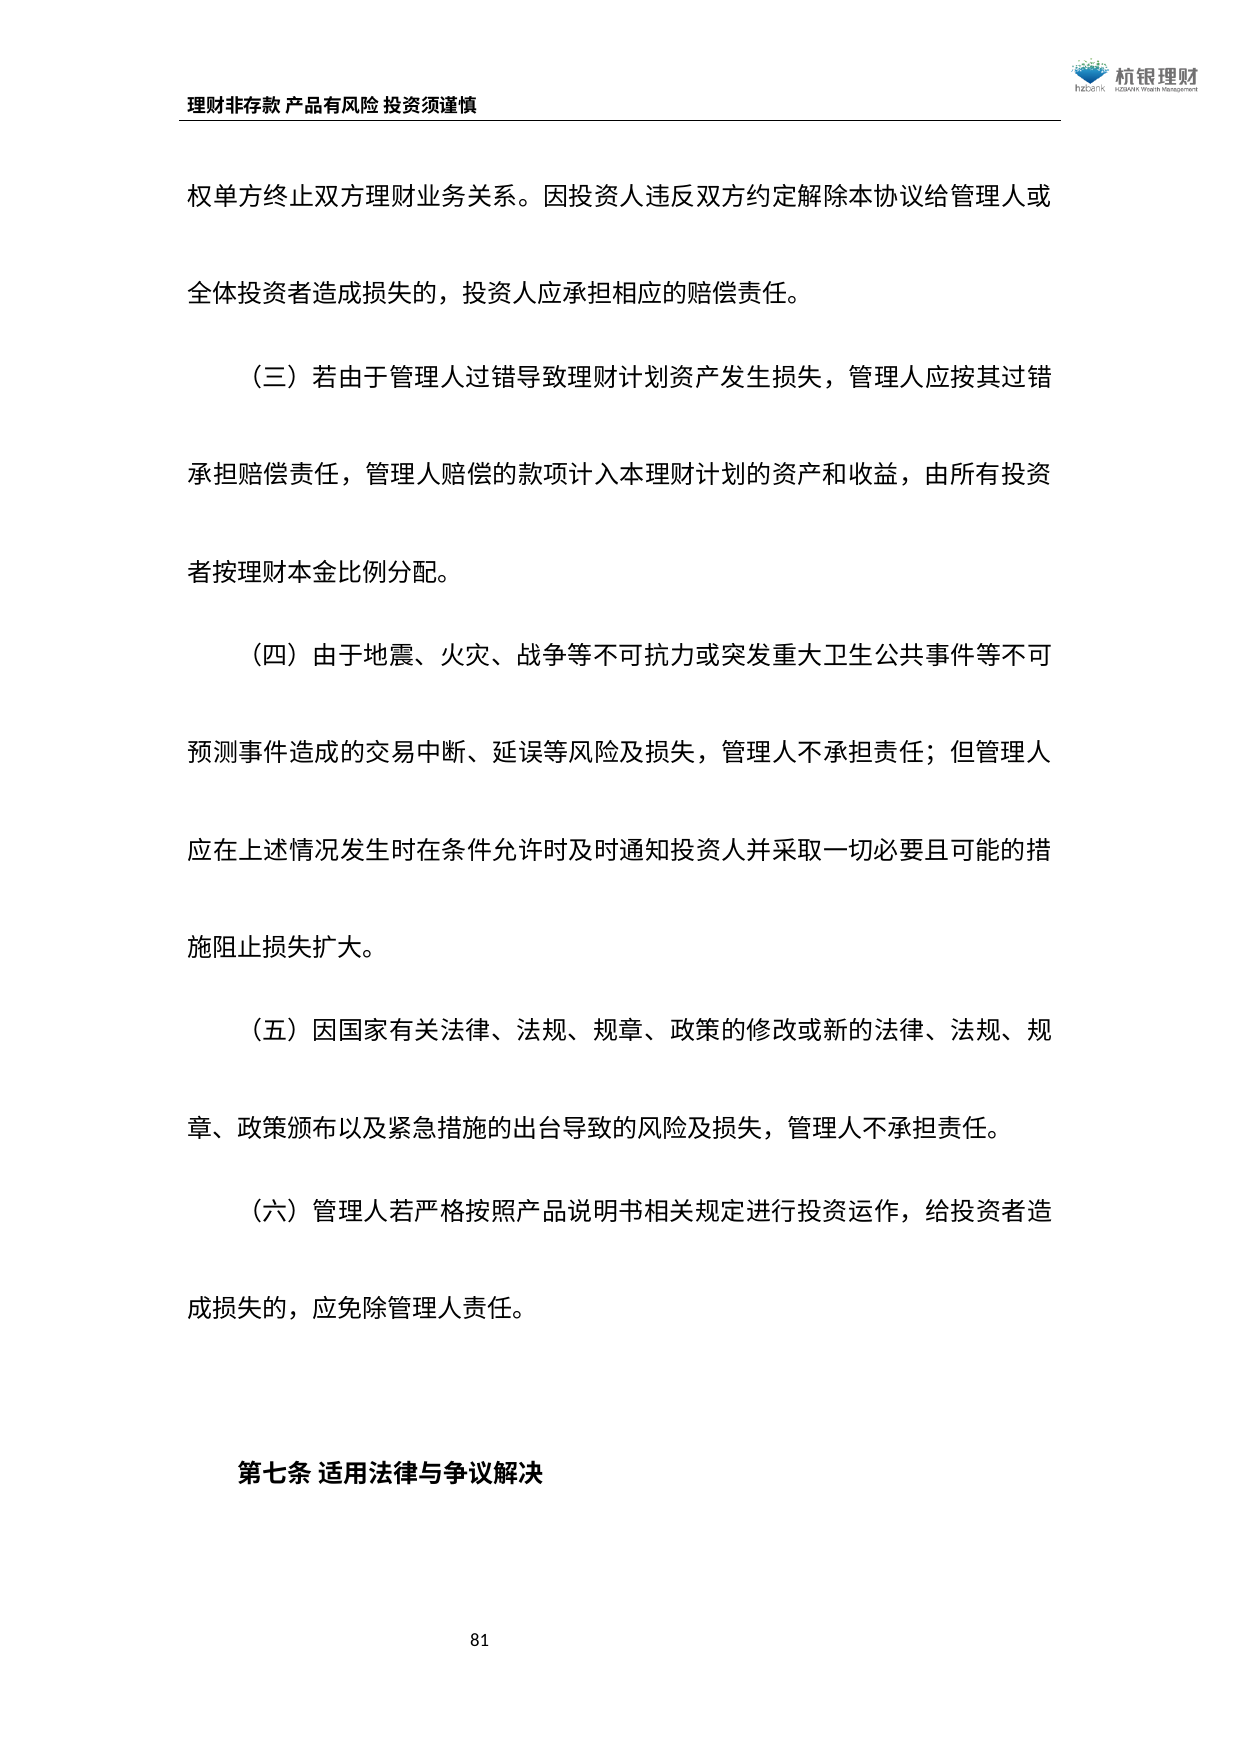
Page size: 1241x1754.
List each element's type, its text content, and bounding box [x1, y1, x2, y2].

picture [1027, 0, 1240, 151]
list 因国家有关法律、法规、规章、政策的修改或新的法律、法规、规章、政策颁布以及紧急措施的出台导致的风险及损失，管理人不承担责任。 [187, 996, 1053, 1159]
list 管理人若严格按照产品说明书相关规定进行投资运作，给投资者造成损失的，应免除管理人责任。 [187, 1177, 1053, 1339]
list 由于地震、火灾、战争等不可抗力或突发重大卫生公共事件等不可预测事件造成的交易中断、延误等风险及损失，管理人不承担责任；但管理人应在上述情况发生时在条件允许时及时通知投资人并采取一切必要且可能的措施阻止损失扩大。 [187, 621, 1053, 978]
list 若由于管理人过错导致理财计划资产发生损失，管理人应按其过错承担赔偿责任，管理人赔偿的款项计入本理财计划的资产和收益，由所有投资者按理财本金比例分配。 [187, 343, 1053, 603]
list 投资者违反本协议第二条内容，应承担相应违约责任。管理人对由此导致的理财业务交易延误、中断、终止及投资人损失不承担任何责任，并有权单方终止双方理财业务关系。因投资人违反双方约定解除本协议给管理人或全体投资者造成损失的，投资人应承担相应的赔偿责任。 [187, 162, 1053, 324]
list 适用法律与争议解决 [187, 1439, 1053, 1504]
